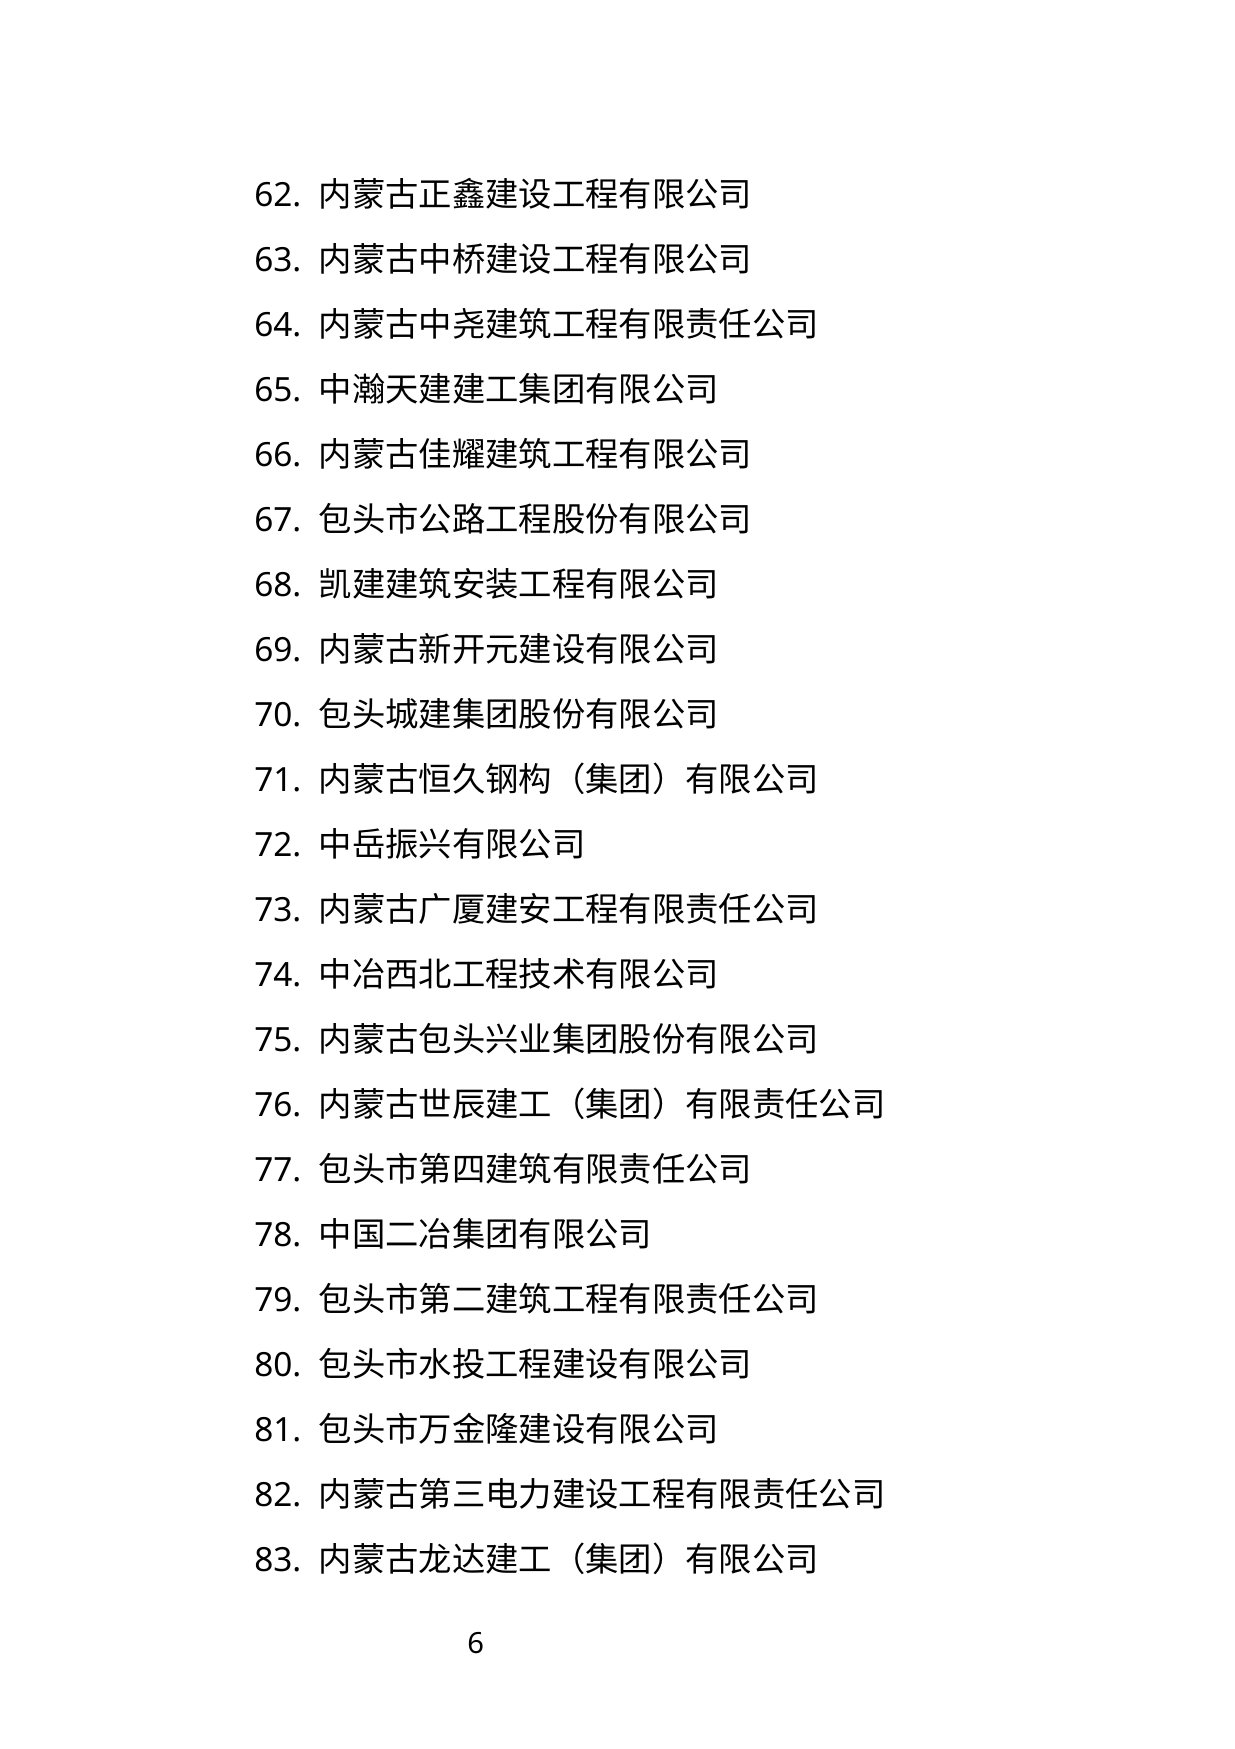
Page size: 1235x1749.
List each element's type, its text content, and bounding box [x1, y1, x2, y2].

list 内蒙古新开元建设有限公司 [187, 614, 1047, 679]
list 中瀚天建建工集团有限公司 [187, 354, 1047, 419]
list 内蒙古龙达建工（集团）有限公司 [187, 1524, 1047, 1589]
list 凯建建筑安装工程有限公司 [187, 549, 1047, 614]
list 内蒙古包头兴业集团股份有限公司 [187, 1004, 1047, 1069]
list 中冶西北工程技术有限公司 [187, 939, 1047, 1004]
list 包头市第四建筑有限责任公司 [187, 1134, 1047, 1199]
list 内蒙古广厦建安工程有限责任公司 [187, 874, 1047, 939]
list 包头城建集团股份有限公司 [187, 679, 1047, 744]
list 内蒙古正鑫建设工程有限公司 [187, 159, 1047, 224]
list 内蒙古世辰建工（集团）有限责任公司 [187, 1069, 1047, 1134]
list 中岳振兴有限公司 [187, 809, 1047, 874]
list 包头市第二建筑工程有限责任公司 [187, 1264, 1047, 1329]
list 包头市水投工程建设有限公司 [187, 1329, 1047, 1394]
list 内蒙古第三电力建设工程有限责任公司 [187, 1459, 1047, 1524]
list 内蒙古恒久钢构（集团）有限公司 [187, 744, 1047, 809]
list 包头市万金隆建设有限公司 [187, 1394, 1047, 1459]
list 内蒙古佳耀建筑工程有限公司 [187, 419, 1047, 484]
list 内蒙古中桥建设工程有限公司 [187, 224, 1047, 289]
list 中国二冶集团有限公司 [187, 1199, 1047, 1264]
list 内蒙古中尧建筑工程有限责任公司 [187, 289, 1047, 354]
list 包头市公路工程股份有限公司 [187, 484, 1047, 549]
